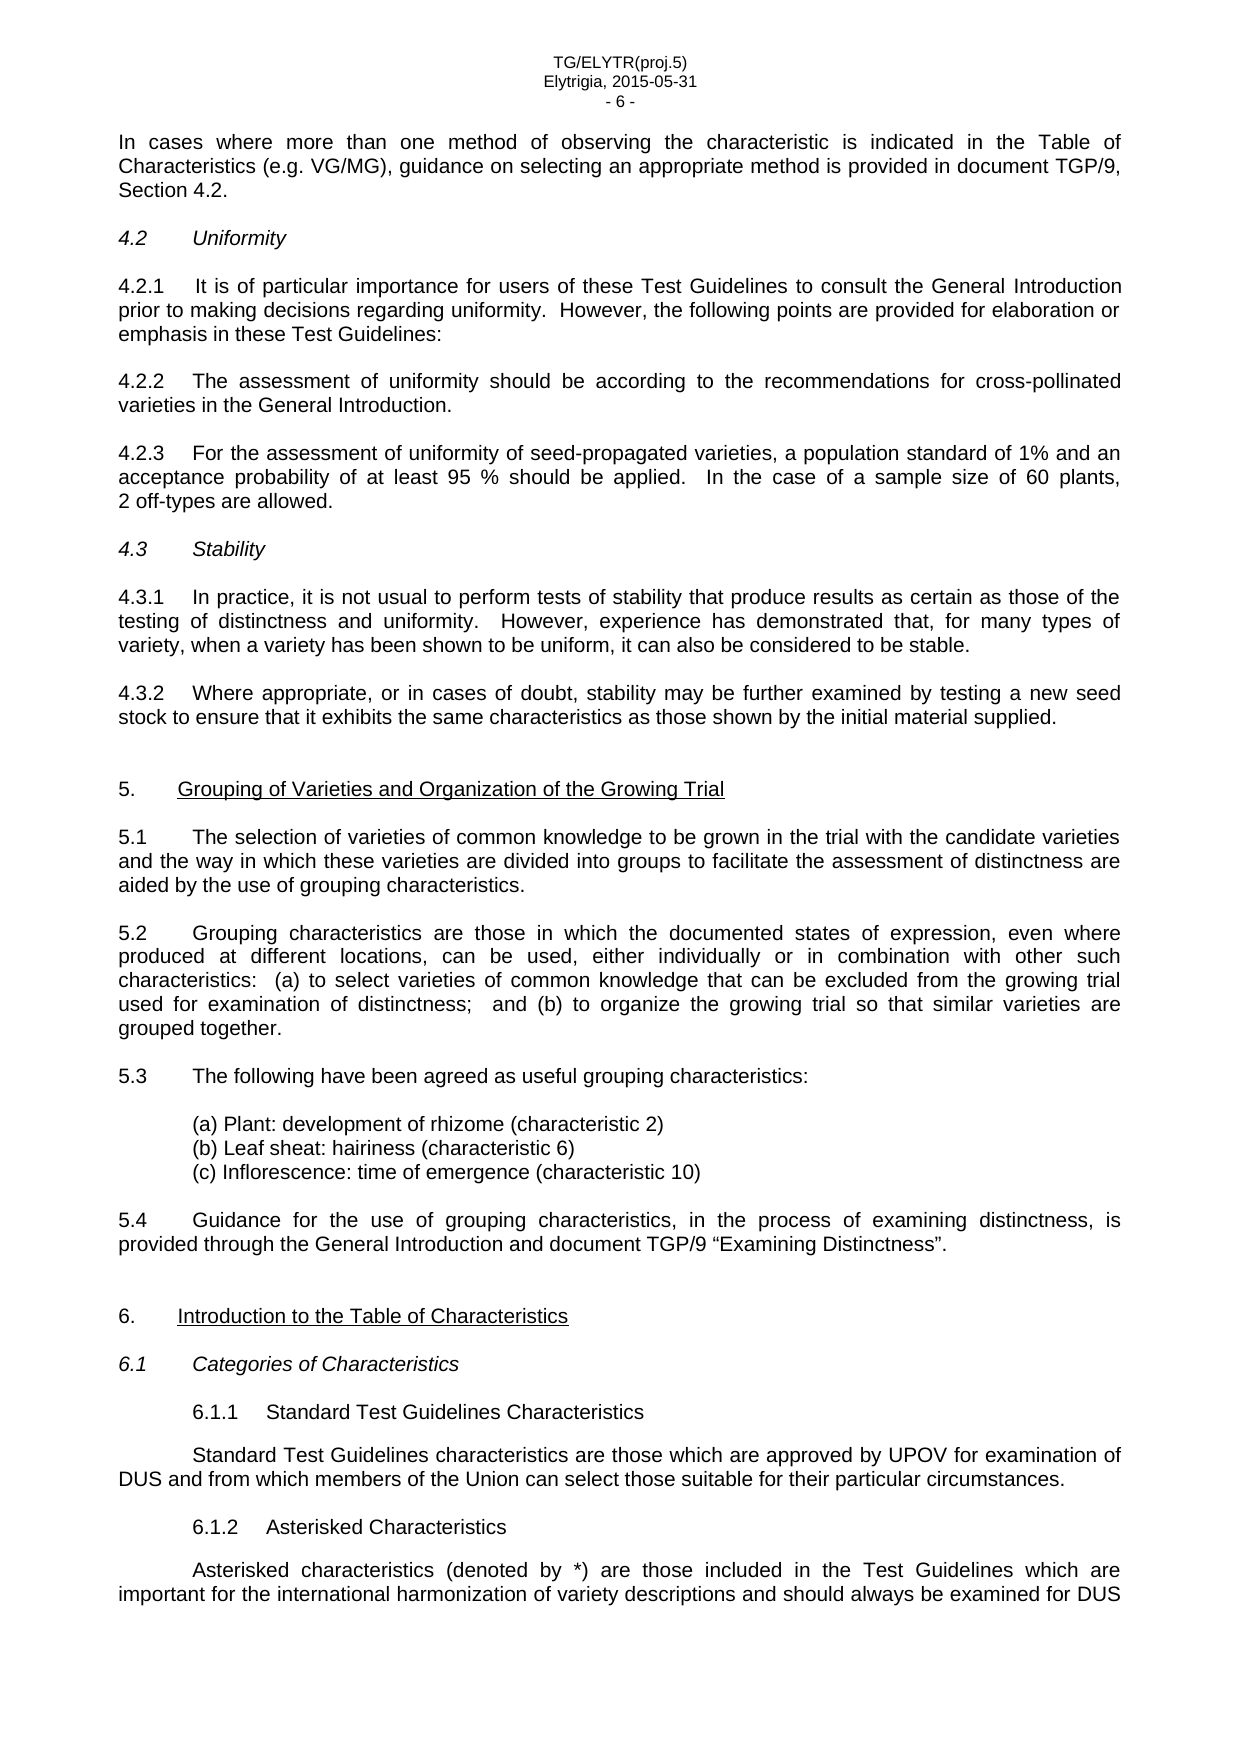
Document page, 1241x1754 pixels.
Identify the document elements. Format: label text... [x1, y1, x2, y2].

subtitle 4.2 Uniformity [118, 226, 1122, 249]
text 4.3.2 Where appropriate, or in cases of doubt, stability may be further examined by testing a new seed stock to ensure that it exhibits the same characteristics as those shown by the initial material supplied. [118, 681, 1122, 729]
text In cases where more than one method of observing the characteristic is indicated in the Table of Characteristics (e.g. VG/MG), guidance on selecting an appropriate method is provided in document TGP/9, Section 4.2. [118, 130, 1122, 202]
text 5.1 The selection of varieties of common knowledge to be grown in the trial with the candidate varieties and the way in which these varieties are divided into groups to facilitate the assessment of distinctness are aided by the use of grouping characteristics. [118, 824, 1122, 896]
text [118, 1558, 1122, 1606]
text (c) Inflorescence: time of emergence (characteristic 10) [192, 1160, 1122, 1184]
subtitle 6.1.2 Asterisked Characteristics [192, 1514, 1122, 1538]
list It is of particular importance for users of these Test Guidelines to consult the General Introduction prior to making decisions regarding uniformity. However, the following points are provided for elaboration or emphasis in these Test Guidelines: [118, 273, 1122, 345]
subtitle Introduction to the Table of Characteristics [118, 1304, 1122, 1328]
text 5.4 Guidance for the use of grouping characteristics, in the process of examining distinctness, is provided through the General Introduction and document TGP/9 “Examining Distinctness”. [118, 1208, 1122, 1256]
subtitle 6.1.1 Standard Test Guidelines Characteristics [192, 1399, 1122, 1423]
text Standard Test Guidelines characteristics are those which are approved by UPOV for examination of DUS and from which members of the Union can select those suitable for their particular circumstances. [118, 1443, 1122, 1491]
text 4.2.3 For the assessment of uniformity of seed-propagated varieties, a population standard of 1% and an acceptance probability of at least 95 % should be applied. In the case of a sample size of 60 plants, 2 off-types are allowed. [118, 441, 1122, 513]
text 5.2 Grouping characteristics are those in which the documented states of expression, even where produced at different locations, can be used, either individually or in combination with other such characteristics: (a) to select varieties of common knowledge that can be excluded from the growing trial used for examination of distinctness; and (b) to organize the growing trial so that similar varieties are grouped together. [118, 920, 1122, 1040]
subtitle 6.1 Categories of Characteristics [118, 1352, 1122, 1376]
text 5.3 The following have been agreed as useful grouping characteristics: [118, 1064, 1122, 1088]
subtitle Grouping of Varieties and Organization of the Growing Trial [118, 777, 1122, 801]
subtitle 4.3 Stability [118, 537, 1122, 561]
text 4.2.2 The assessment of uniformity should be according to the recommendations for cross-pollinated varieties in the General Introduction. [118, 369, 1122, 417]
text (a) Plant: development of rhizome (characteristic 2) [192, 1112, 1122, 1136]
text 4.3.1 In practice, it is not usual to perform tests of stability that produce results as certain as those of the testing of distinctness and uniformity. However, experience has demonstrated that, for many types of variety, when a variety has been shown to be uniform, it can also be considered to be stable. [118, 585, 1122, 657]
text (b) Leaf sheat: hairiness (characteristic 6) [192, 1136, 1122, 1160]
